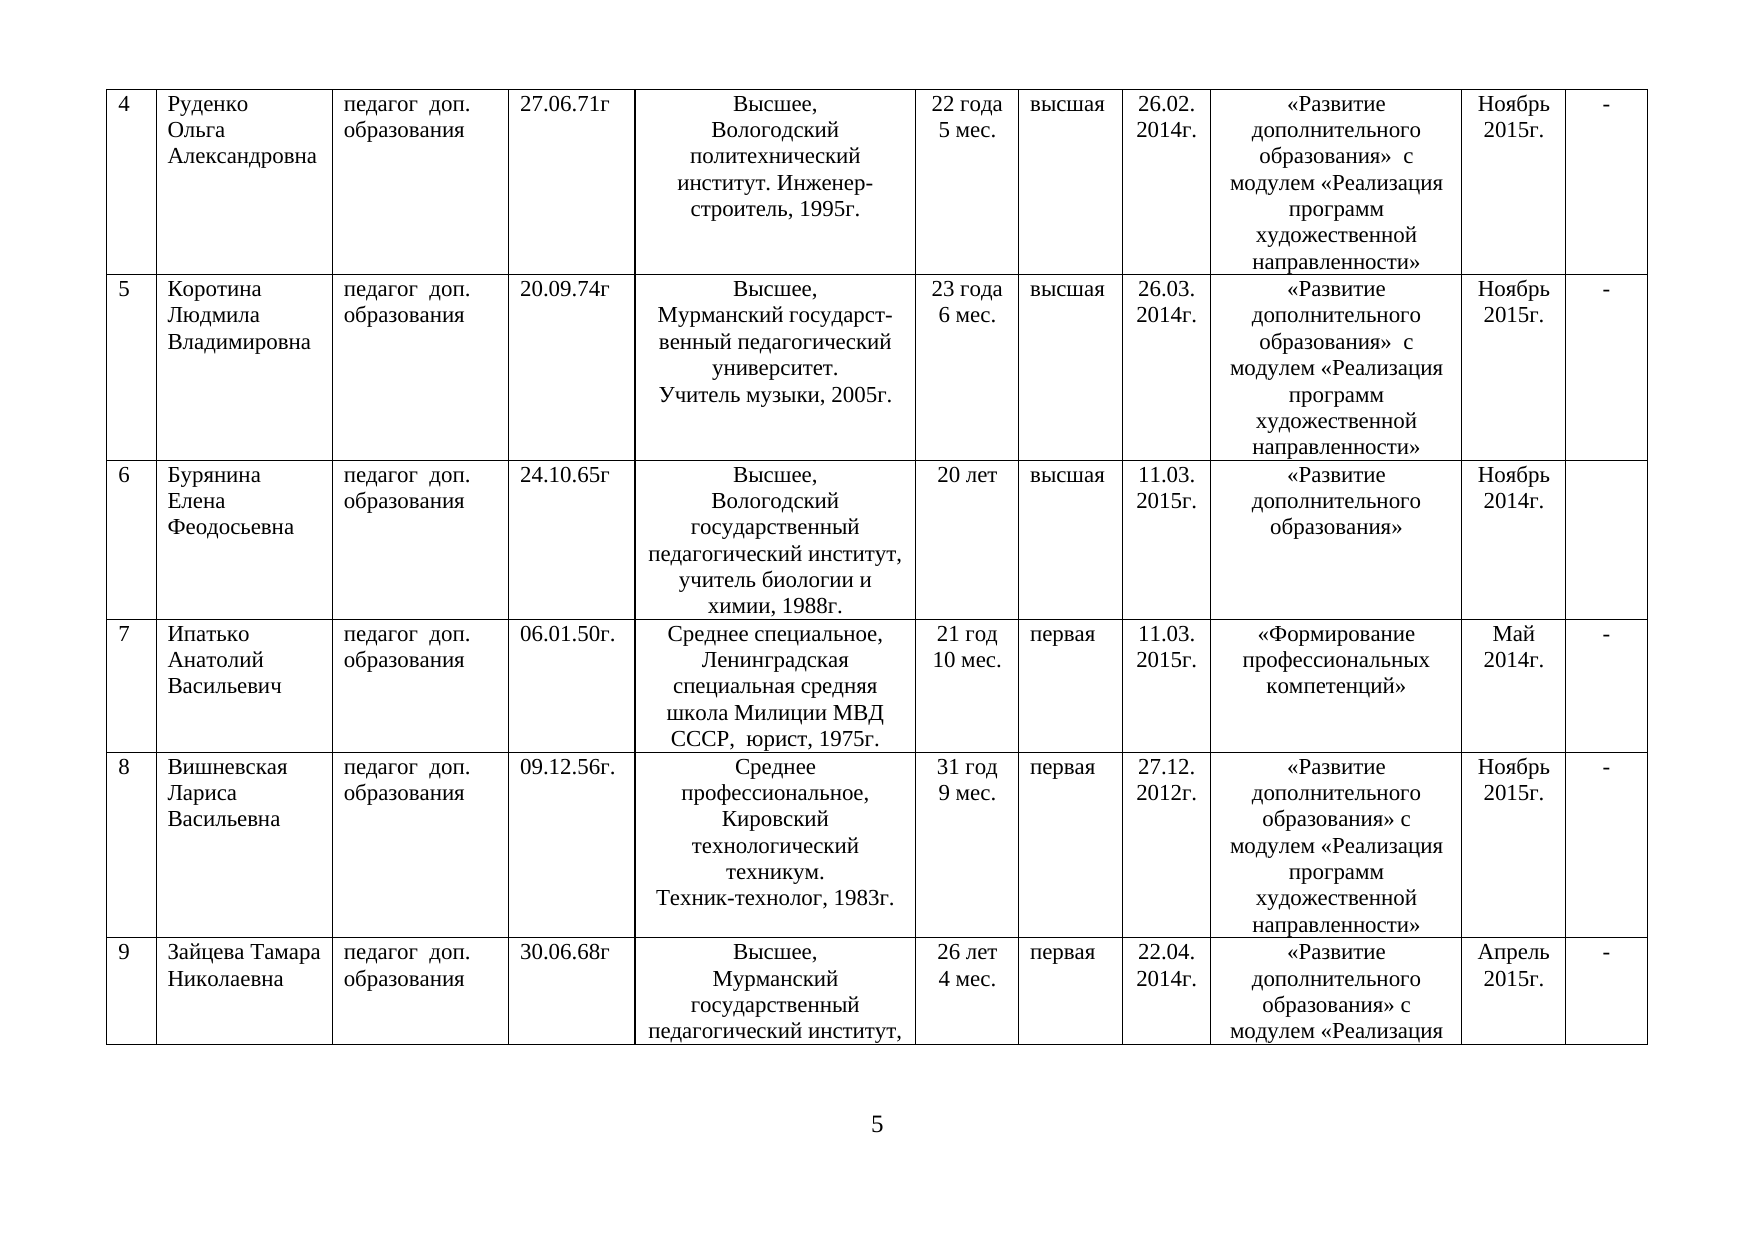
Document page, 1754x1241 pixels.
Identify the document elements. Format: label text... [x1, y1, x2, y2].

table_cell 20.09.74г [509, 275, 634, 460]
table_cell высшая [1019, 275, 1122, 460]
table_cell Высшее, Вологодский государственный педагогический институт, учитель биологии и химии, 1988г. [636, 461, 915, 619]
table_cell Высшее, Мурманский государст-венный педагогический университет. Учитель музыки, 2005г. [636, 275, 915, 460]
table_cell высшая [1019, 90, 1122, 274]
table_cell 7 [107, 620, 156, 752]
table_cell 22.04. 2014г. [1123, 938, 1210, 1044]
table_cell 31 год 9 мес. [916, 753, 1018, 937]
table_cell первая [1019, 620, 1122, 752]
table_cell 06.01.50г. [509, 620, 634, 752]
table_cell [636, 938, 915, 1044]
table_cell «Формирование профессиональных компетенций» [1211, 620, 1461, 752]
table_cell 9 [107, 938, 156, 1044]
table_cell 26.03. 2014г. [1123, 275, 1210, 460]
table_cell [1566, 461, 1647, 619]
table_cell Ноябрь 2015г. [1462, 90, 1565, 274]
table_cell - [1566, 938, 1647, 1044]
table_cell «Развитие дополнительного образования» с модулем «Реализация программ художественной направленности» [1211, 275, 1461, 460]
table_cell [333, 938, 508, 1044]
table_cell Ипатько Анатолий Васильевич [157, 620, 332, 752]
table_cell педагог доп. образования [333, 461, 508, 619]
table_cell 5 [107, 275, 156, 460]
table_cell 09.12.56г. [509, 753, 634, 937]
table_cell высшая [1019, 461, 1122, 619]
table_cell 26.02. 2014г. [1123, 90, 1210, 274]
table_cell 27.06.71г [509, 90, 634, 274]
table_cell Руденко Ольга Александровна [157, 90, 332, 274]
table_cell Ноябрь 2015г. [1462, 753, 1565, 937]
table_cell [157, 938, 332, 1044]
table_cell Бурянина Елена Феодосьевна [157, 461, 332, 619]
table_cell 26 лет 4 мес. [916, 938, 1018, 1044]
table_cell Ноябрь 2015г. [1462, 275, 1565, 460]
table_cell Коротина Людмила Владимировна [157, 275, 332, 460]
table_cell 30.06.68г [509, 938, 634, 1044]
table_cell Вишневская Лариса Васильевна [157, 753, 332, 937]
table_cell 20 лет [916, 461, 1018, 619]
table_cell 22 года 5 мес. [916, 90, 1018, 274]
table_cell 24.10.65г [509, 461, 634, 619]
table_cell 6 [107, 461, 156, 619]
table_cell - [1566, 90, 1647, 274]
table_cell 11.03. 2015г. [1123, 461, 1210, 619]
table_cell Высшее, Вологодский политехнический институт. Инженер-строитель, 1995г. [636, 90, 915, 274]
table_cell «Развитие дополнительного образования» с модулем «Реализация программ художественной направленности» [1211, 90, 1461, 274]
table_cell - [1566, 753, 1647, 937]
table_cell первая [1019, 753, 1122, 937]
table_cell 11.03. 2015г. [1123, 620, 1210, 752]
table_cell педагог доп. образования [333, 753, 508, 937]
table_cell 8 [107, 753, 156, 937]
table_cell Среднее специальное, Ленинградская специальная средняя школа Милиции МВД СССР, юрист, 1975г. [636, 620, 915, 752]
table_cell первая [1019, 938, 1122, 1044]
table_cell - [1566, 275, 1647, 460]
table_cell педагог доп. образования [333, 620, 508, 752]
table_cell - [1566, 620, 1647, 752]
table_cell Май 2014г. [1462, 620, 1565, 752]
table_cell «Развитие дополнительного образования» с модулем «Реализация программ художественной направленности» [1211, 753, 1461, 937]
table_cell 4 [107, 90, 156, 274]
table_cell Ноябрь 2014г. [1462, 461, 1565, 619]
table_cell 23 года 6 мес. [916, 275, 1018, 460]
table_cell Среднее профессиональное, Кировский технологический техникум. Техник-технолог, 1983г. [636, 753, 915, 937]
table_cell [1211, 938, 1461, 1044]
table_cell 27.12. 2012г. [1123, 753, 1210, 937]
table_cell 21 год 10 мес. [916, 620, 1018, 752]
table_cell педагог доп. образования [333, 275, 508, 460]
table_cell «Развитие дополнительного образования» [1211, 461, 1461, 619]
table_cell педагог доп. образования [333, 90, 508, 274]
table_cell Апрель 2015г. [1462, 938, 1565, 1044]
